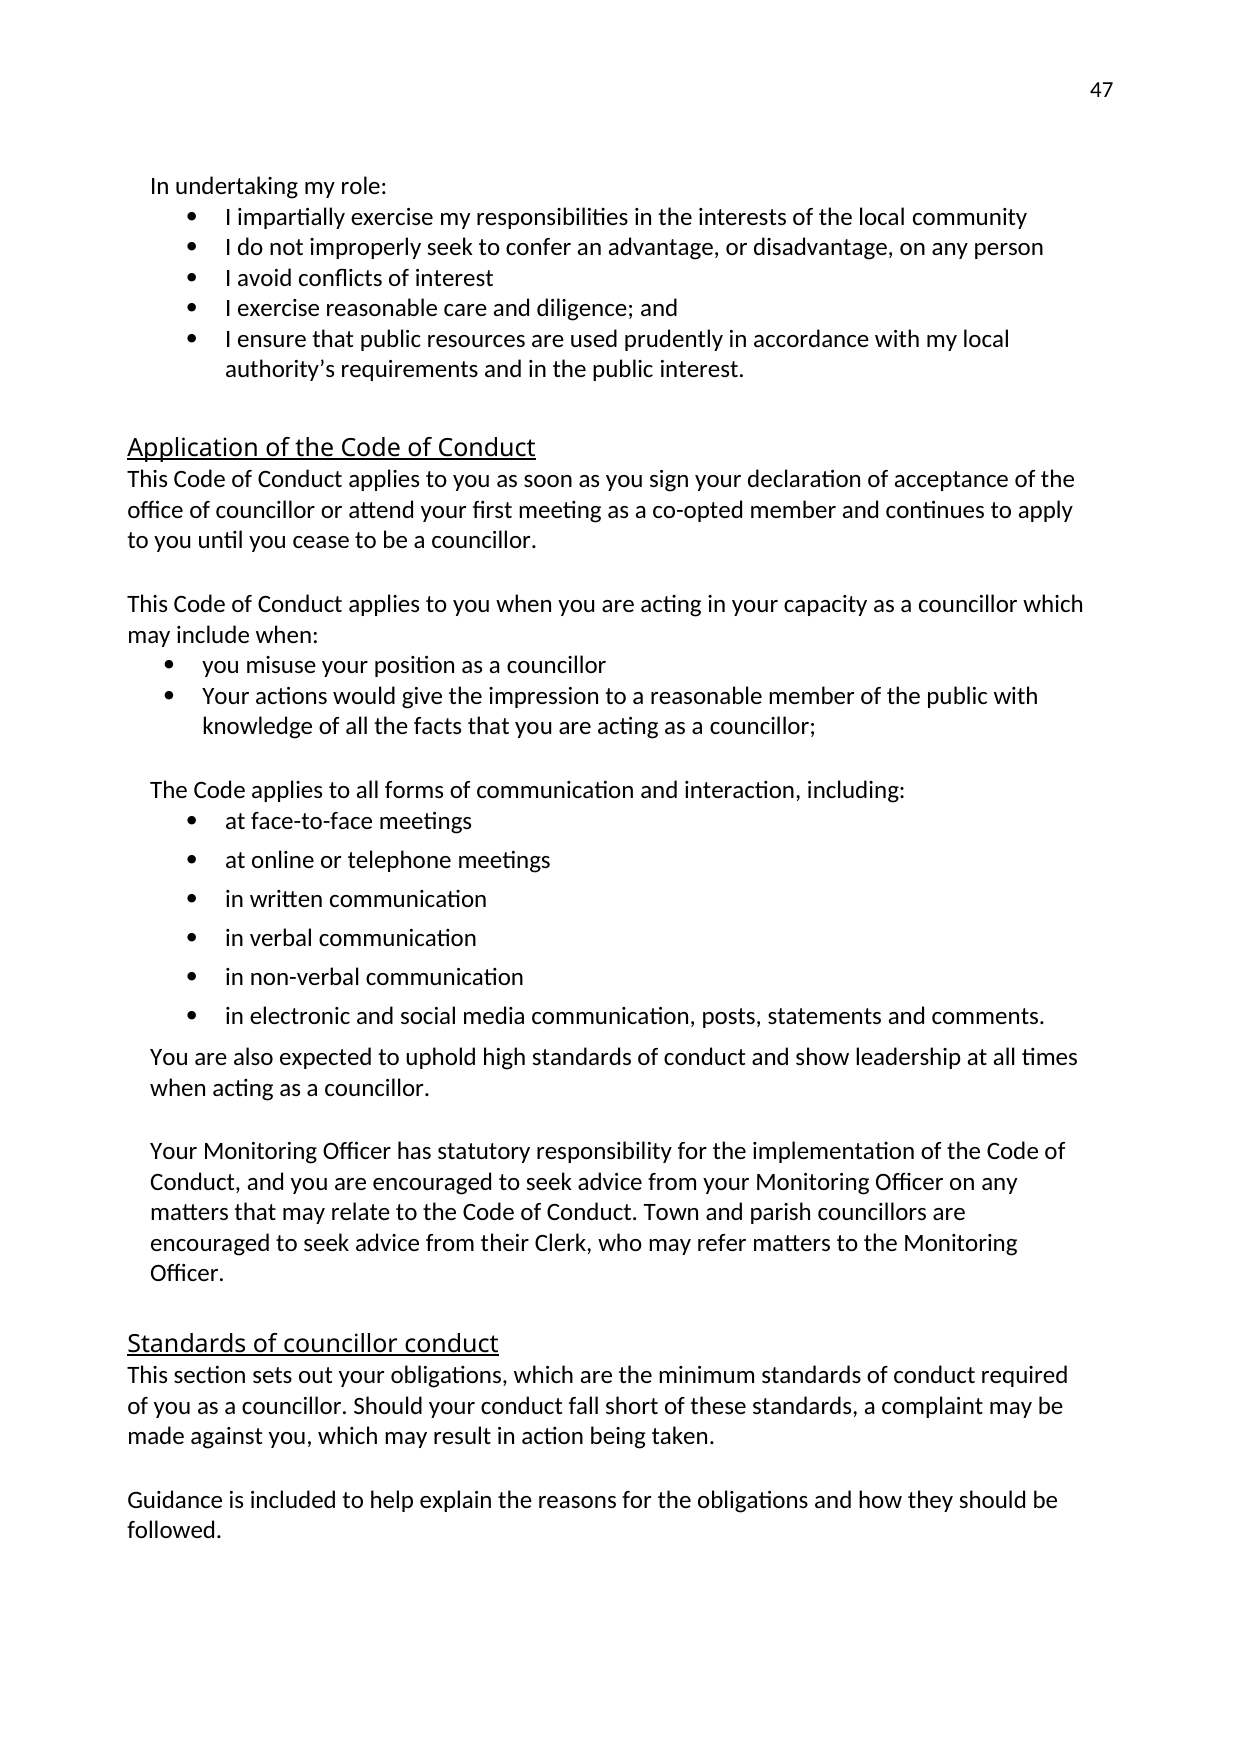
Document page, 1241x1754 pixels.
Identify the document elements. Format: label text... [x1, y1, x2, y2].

list at online or telephone meetings [187, 844, 1113, 874]
text This section sets out your obligations, which are the minimum standards of conduct required of you as a councillor. Should your conduct fall short of these standards, a complaint may be made against you, which may result in action being taken. [127, 1359, 1090, 1451]
list Your actions would give the impression to a reasonable member of the public with knowledge of all the facts that you are acting as a councillor; [164, 680, 1091, 741]
text Application of the Code of Conduct [127, 429, 1113, 463]
text Your Monitoring Officer has statutory responsibility for the implementation of the Code of Conduct, and you are encouraged to seek advice from your Monitoring Officer on any matters that may relate to the Code of Conduct. Town and parish councillors are encouraged to seek advice from their Clerk, who may refer matters to the Monitoring Officer. [150, 1135, 1090, 1288]
text In undertaking my role: [150, 170, 1113, 201]
list in electronic and social media communication, posts, statements and comments. [187, 1000, 1113, 1031]
list you misuse your position as a councillor [164, 649, 1091, 680]
text This Code of Conduct applies to you as soon as you sign your declaration of acceptance of the office of councillor or attend your first meeting as a co-opted member and continues to apply to you until you cease to be a councillor. [127, 463, 1091, 555]
list I do not improperly seek to confer an advantage, or disadvantage, on any person [187, 231, 1113, 262]
list in written communication [187, 883, 1113, 913]
list at face-to-face meetings [187, 805, 1113, 835]
text Standards of councillor conduct [127, 1325, 1113, 1359]
text Guidance is included to help explain the reasons for the obligations and how they should be followed. [127, 1484, 1090, 1545]
list I impartially exercise my responsibilities in the interests of the local community [187, 201, 1113, 231]
text This Code of Conduct applies to you when you are acting in your capacity as a councillor which may include when: [127, 588, 1091, 649]
list I avoid conflicts of interest [187, 262, 1113, 292]
list in verbal communication [187, 922, 1113, 953]
list in non-verbal communication [187, 961, 1113, 992]
list I exercise reasonable care and diligence; and [187, 292, 1113, 323]
text You are also expected to uphold high standards of conduct and show leadership at all times when acting as a councillor. [150, 1041, 1090, 1102]
list I ensure that public resources are used prudently in accordance with my local authority’s requirements and in the public interest. [187, 323, 1113, 384]
text The Code applies to all forms of communication and interaction, including: [150, 774, 1113, 805]
